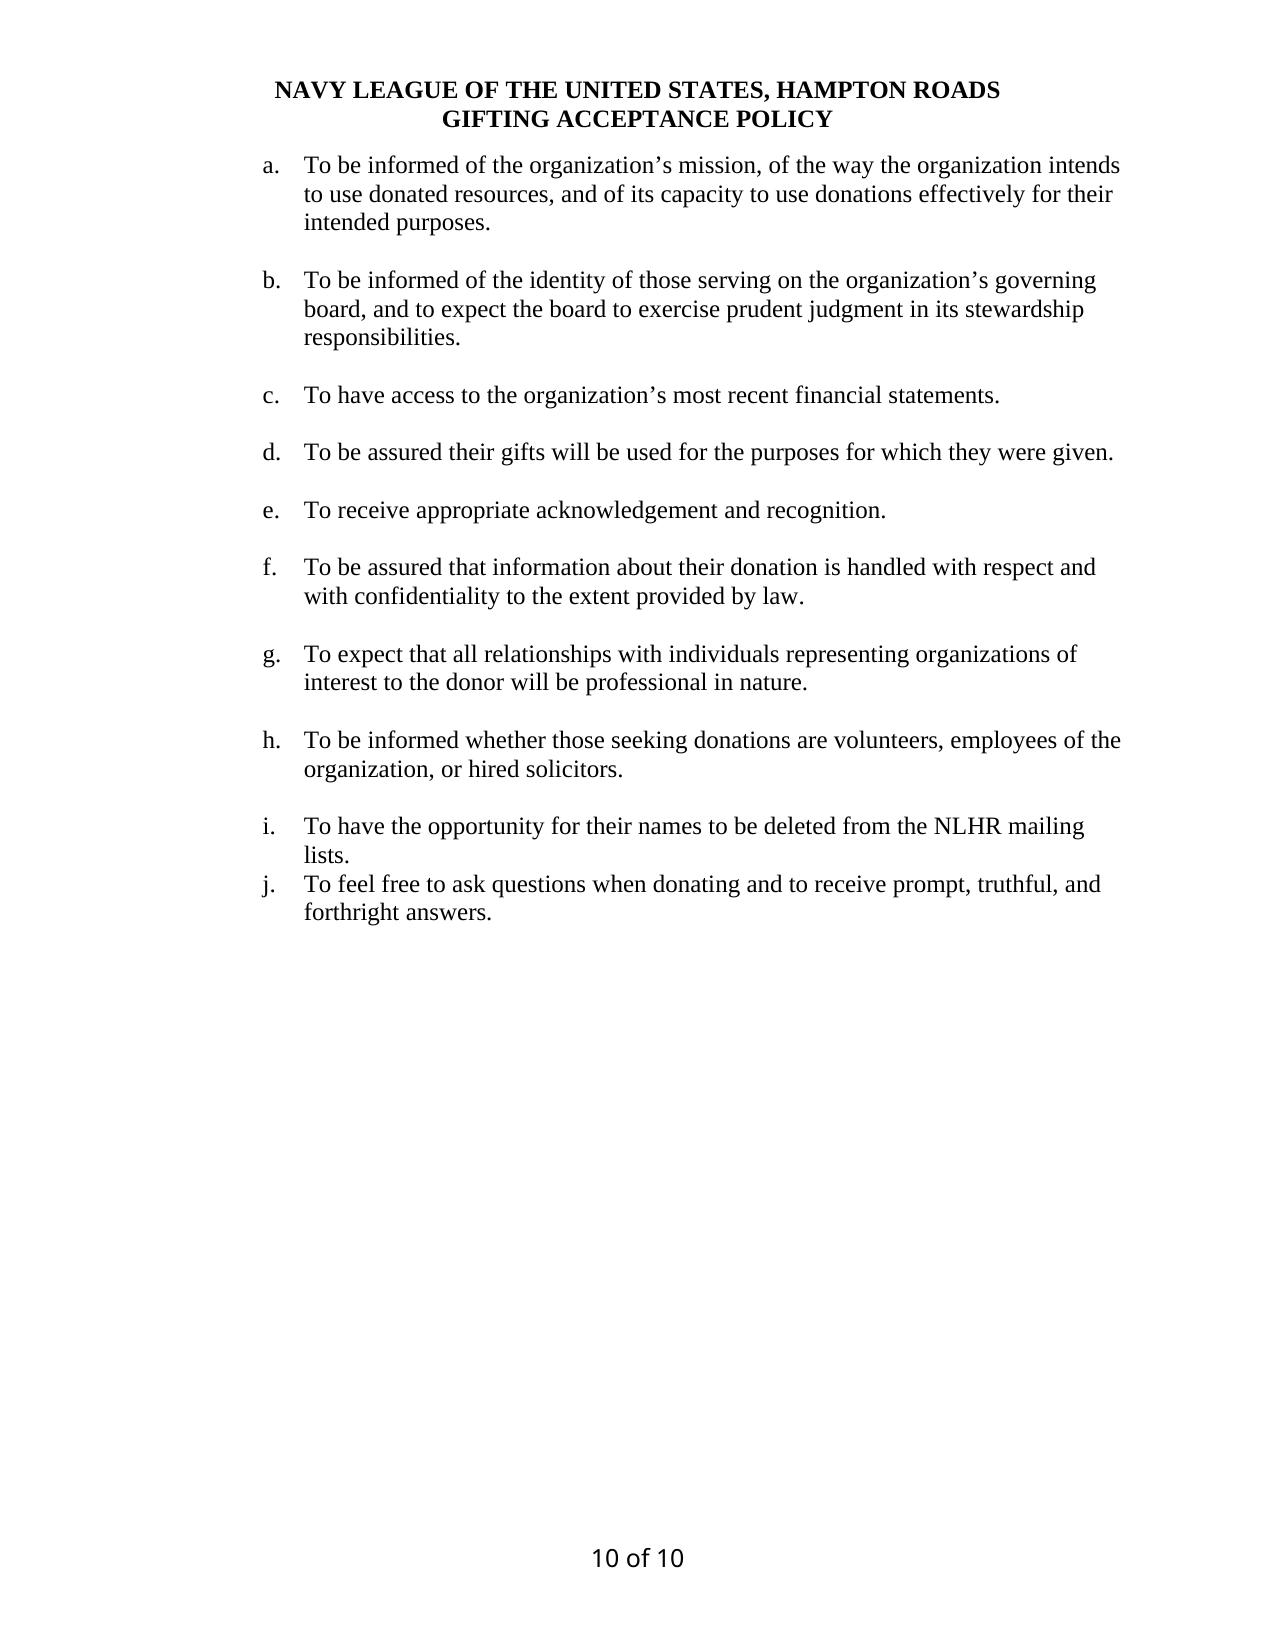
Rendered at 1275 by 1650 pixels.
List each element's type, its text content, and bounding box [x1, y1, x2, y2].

list To have access to the organization’s most recent financial statements. [262, 380, 1125, 409]
list To be informed whether those seeking donations are volunteers, employees of the organization, or hired solicitors. [262, 725, 1125, 782]
list To have the opportunity for their names to be deleted from the NLHR mailing lists. [262, 811, 1125, 869]
list To be assured their gifts will be used for the purposes for which they were given. [262, 437, 1125, 466]
list To receive appropriate acknowledgement and recognition. [262, 495, 1125, 524]
list To feel free to ask questions when donating and to receive prompt, truthful, and forthright answers. [262, 869, 1125, 926]
list To expect that all relationships with individuals representing organizations of interest to the donor will be professional in nature. [262, 639, 1125, 696]
list To be assured that information about their donation is handled with respect and with confidentiality to the extent provided by law. [262, 552, 1125, 610]
list To be informed of the identity of those serving on the organization’s governing board, and to expect the board to exercise prudent judgment in its stewardship responsibilities. [262, 265, 1125, 351]
list To be informed of the organization’s mission, of the way the organization intends to use donated resources, and of its capacity to use donations effectively for their intended purposes. [262, 150, 1125, 236]
